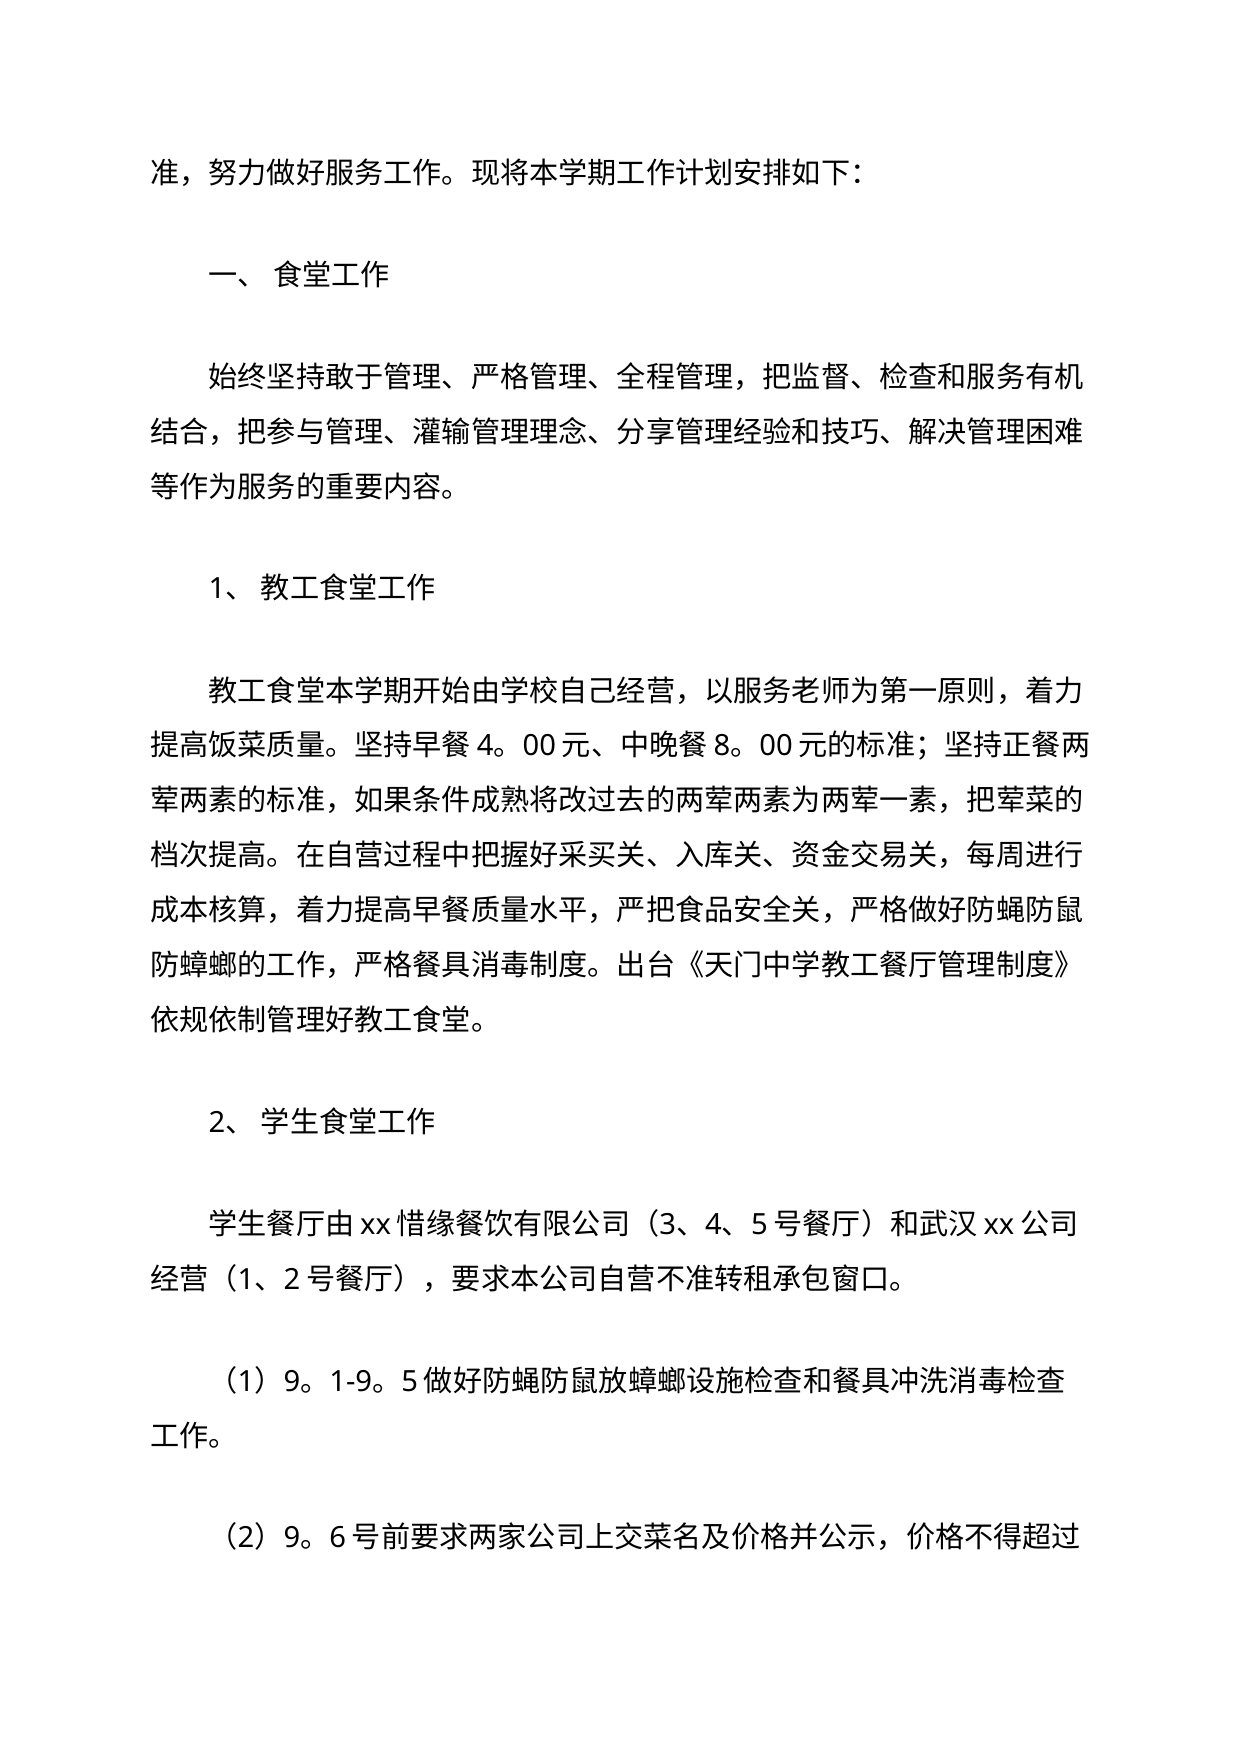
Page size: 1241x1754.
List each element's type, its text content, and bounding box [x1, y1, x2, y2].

text 始终坚持敢于管理、严格管理、全程管理，把监督、检查和服务有机结合，把参与管理、灌输管理理念、分享管理经验和技巧、解决管理困难等作为服务的重要内容。 [150, 353, 1090, 506]
text （1）9。1-9。5做好防蝇防鼠放蟑螂设施检查和餐具冲洗消毒检查工作。 [150, 1357, 1090, 1454]
text 2、 学生食堂工作 [150, 1098, 1090, 1141]
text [150, 150, 1090, 192]
text 1、 教工食堂工作 [150, 565, 1090, 607]
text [150, 1514, 1090, 1556]
text 教工食堂本学期开始由学校自己经营，以服务老师为第一原则，着力提高饭菜质量。坚持早餐4。00元、中晚餐8。00元的标准；坚持正餐两荤两素的标准，如果条件成熟将改过去的两荤两素为两荤一素，把荤菜的档次提高。在自营过程中把握好采买关、入库关、资金交易关，每周进行成本核算，着力提高早餐质量水平，严把食品安全关，严格做好防蝇防鼠防蟑螂的工作，严格餐具消毒制度。出台《天门中学教工餐厅管理制度》依规依制管理好教工食堂。 [150, 667, 1090, 1039]
text 一、 食堂工作 [150, 252, 1090, 294]
text 学生餐厅由xx惜缘餐饮有限公司（3、4、5号餐厅）和武汉xx公司经营（1、2号餐厅），要求本公司自营不准转租承包窗口。 [150, 1200, 1090, 1298]
